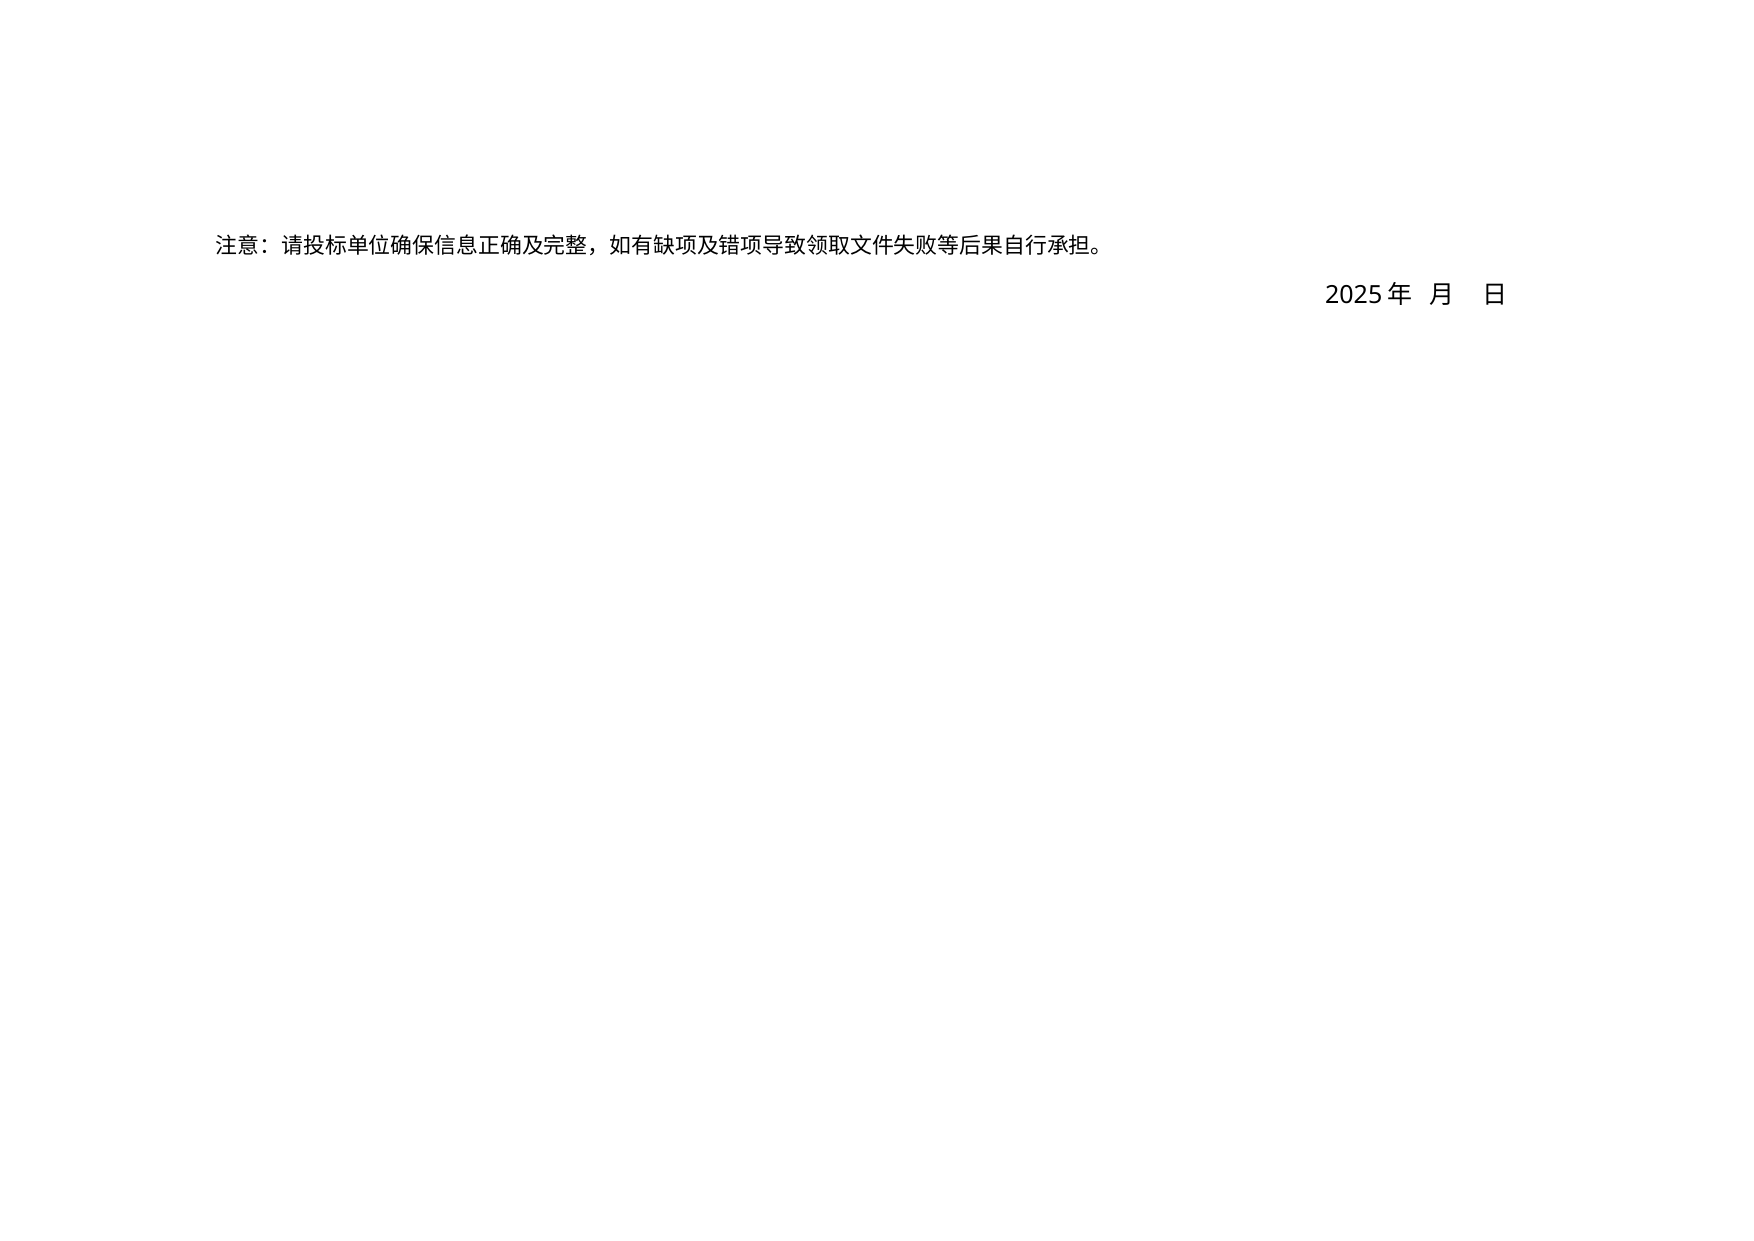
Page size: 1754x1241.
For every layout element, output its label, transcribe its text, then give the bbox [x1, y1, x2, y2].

text 2025年 月 日 [150, 260, 1621, 325]
text 注意：请投标单位确保信息正确及完整，如有缺项及错项导致领取文件失败等后果自行承担。 [150, 228, 1621, 260]
